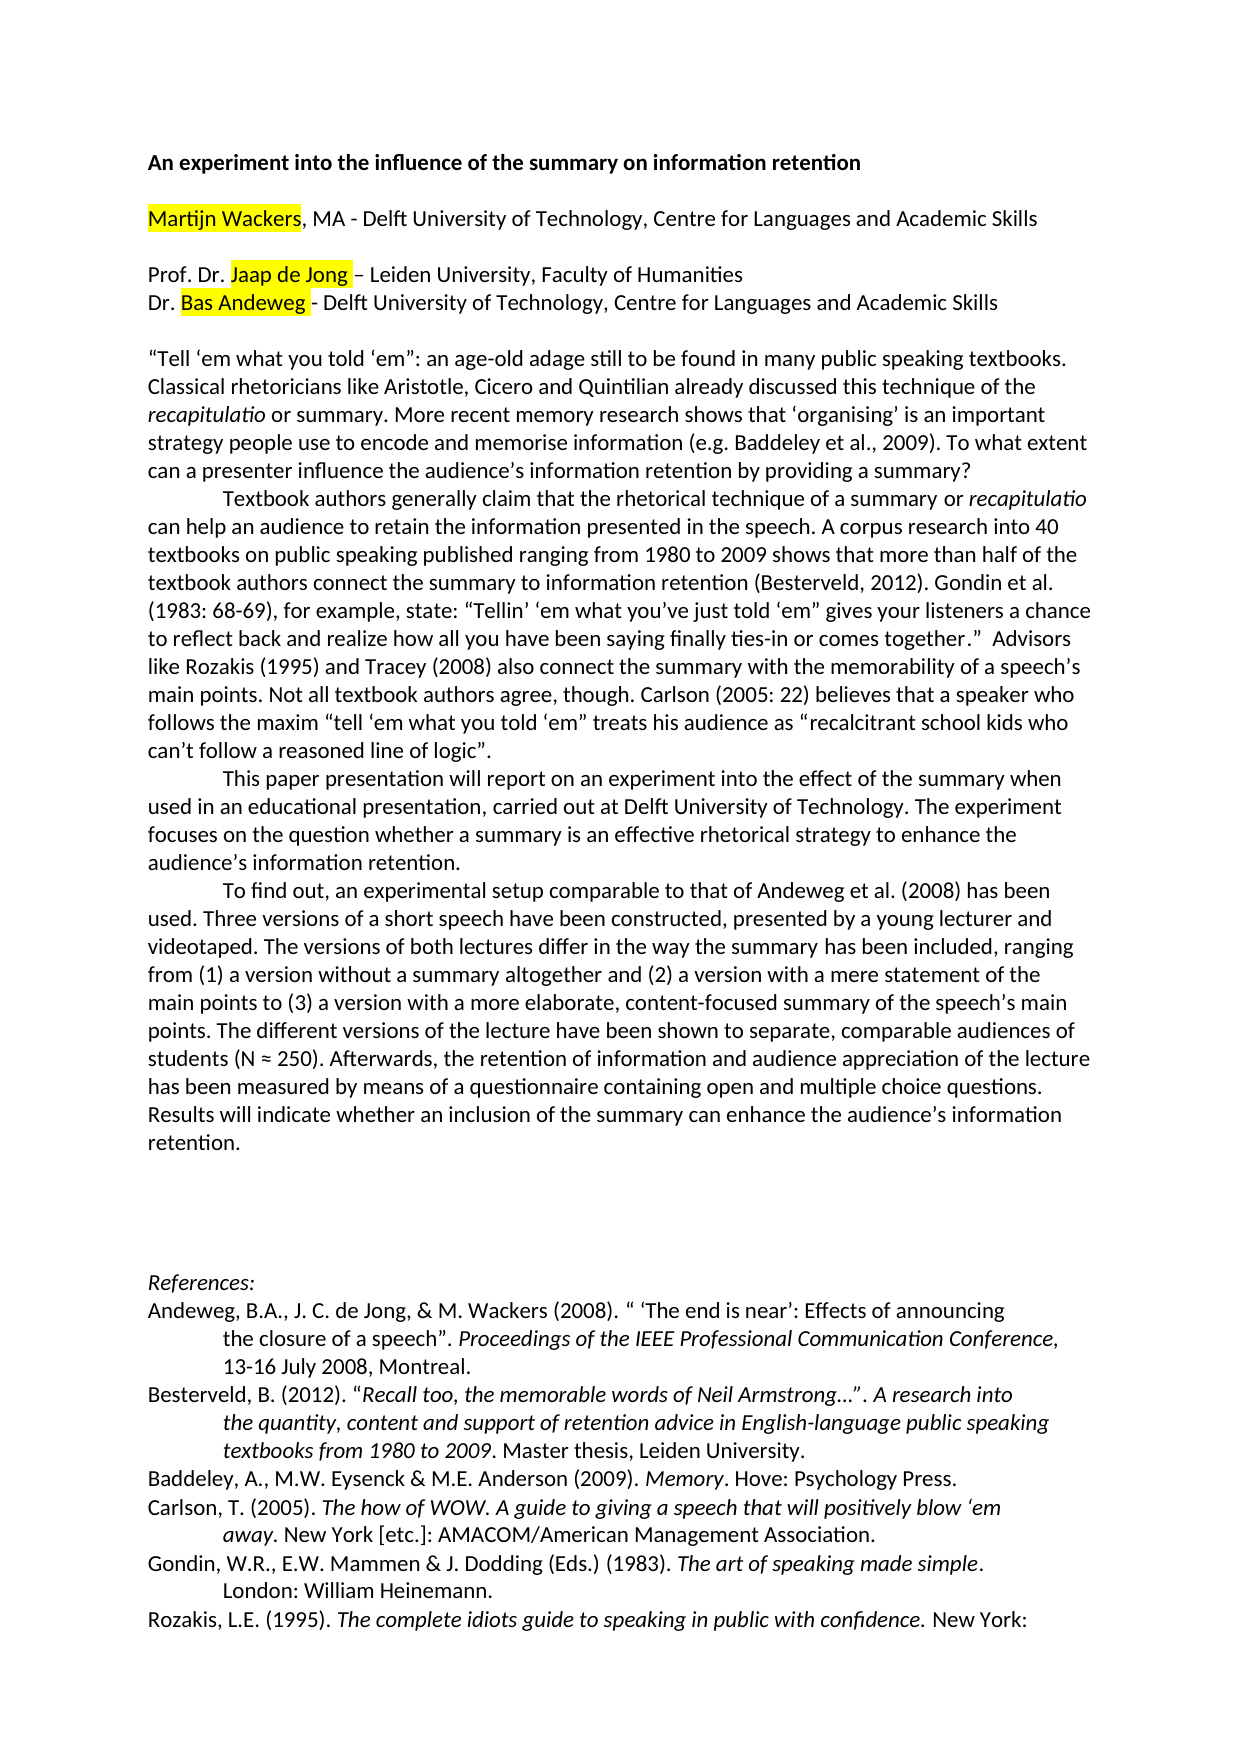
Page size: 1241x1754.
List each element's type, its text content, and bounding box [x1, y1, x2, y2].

text the quantity, content and support of retention advice in English-language public speaking textbooks from 1980 to 2009. Master thesis, Leiden University. [223, 1408, 1093, 1464]
text Prof. Dr. Jaap de Jong – Leiden University, Faculty of Humanities [148, 232, 1093, 288]
text away. New York [etc.]: AMACOM/American Management Association. [148, 1521, 1093, 1549]
text Carlson, T. (2005). The how of WOW. A guide to giving a speech that will positively blow ‘em [148, 1493, 1093, 1521]
text the closure of a speech”. Proceedings of the IEEE Professional Communication Conference, 13-16 July 2008, Montreal. [223, 1324, 1093, 1381]
text Andeweg, B.A., J. C. de Jong, & M. Wackers (2008). “ ‘The end is near’: Effects of announcing [148, 1296, 1093, 1324]
text Textbook authors generally claim that the rhetorical technique of a summary or recapitulatio can help an audience to retain the information presented in the speech. A corpus research into 40 textbooks on public speaking published ranging from 1980 to 2009 shows that more than half of the textbook authors connect the summary to information retention (Besterveld, 2012). Gondin et al. (1983: 68-69), for example, state: “Tellin’ ‘em what you’ve just told ‘em” gives your listeners a chance to reflect back and realize how all you have been saying finally ties-in or comes together.” Advisors like Rozakis (1995) and Tracey (2008) also connect the summary with the memorability of a speech’s main points. Not all textbook authors agree, though. Carlson (2005: 22) believes that a speaker who follows the maxim “tell ‘em what you told ‘em” treats his audience as “recalcitrant school kids who can’t follow a reasoned line of logic”. [148, 484, 1093, 764]
text Baddeley, A., M.W. Eysenck & M.E. Anderson (2009). Memory. Hove: Psychology Press. [148, 1464, 1093, 1493]
text Dr. Bas Andeweg - Delft University of Technology, Centre for Languages and Academic Skills [311, 288, 1093, 316]
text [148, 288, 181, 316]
text References: [148, 1268, 1093, 1296]
text An experiment into the influence of the summary on information retention [148, 148, 1093, 176]
text Martijn Wackers, MA - Delft University of Technology, Centre for Languages and Academic Skills [301, 204, 1093, 232]
text This paper presentation will report on an experiment into the effect of the summary when used in an educational presentation, carried out at Delft University of Technology. The experiment focuses on the question whether a summary is an effective rhetorical strategy to enhance the audience’s information retention. [148, 764, 1093, 876]
text To find out, an experimental setup comparable to that of Andeweg et al. (2008) has been used. Three versions of a short speech have been constructed, presented by a young lecturer and videotaped. The versions of both lectures differ in the way the summary has been included, ranging from (1) a version without a summary altogether and (2) a version with a mere statement of the main points to (3) a version with a more elaborate, content-focused summary of the speech’s main points. The different versions of the lecture have been shown to separate, comparable audiences of students (N ≈ 250). Afterwards, the retention of information and audience appreciation of the lecture has been measured by means of a questionnaire containing open and multiple choice questions. Results will indicate whether an inclusion of the summary can enhance the audience’s information retention. [148, 876, 1093, 1156]
text “Tell ‘em what you told ‘em”: an age-old adage still to be found in many public speaking textbooks. Classical rhetoricians like Aristotle, Cicero and Quintilian already discussed this technique of the recapitulatio or summary. More recent memory research shows that ‘organising’ is an important strategy people use to encode and memorise information (e.g. Baddeley et al., 2009). To what extent can a presenter influence the audience’s information retention by providing a summary? [148, 344, 1093, 484]
text London: William Heinemann. [148, 1577, 1093, 1605]
text Besterveld, B. (2012). “Recall too, the memorable words of Neil Armstrong…”. A research into [148, 1381, 1093, 1408]
text Gondin, W.R., E.W. Mammen & J. Dodding (Eds.) (1983). The art of speaking made simple. [148, 1549, 1093, 1577]
text Rozakis, L.E. (1995). The complete idiots guide to speaking in public with confidence. New York: [148, 1605, 1093, 1633]
